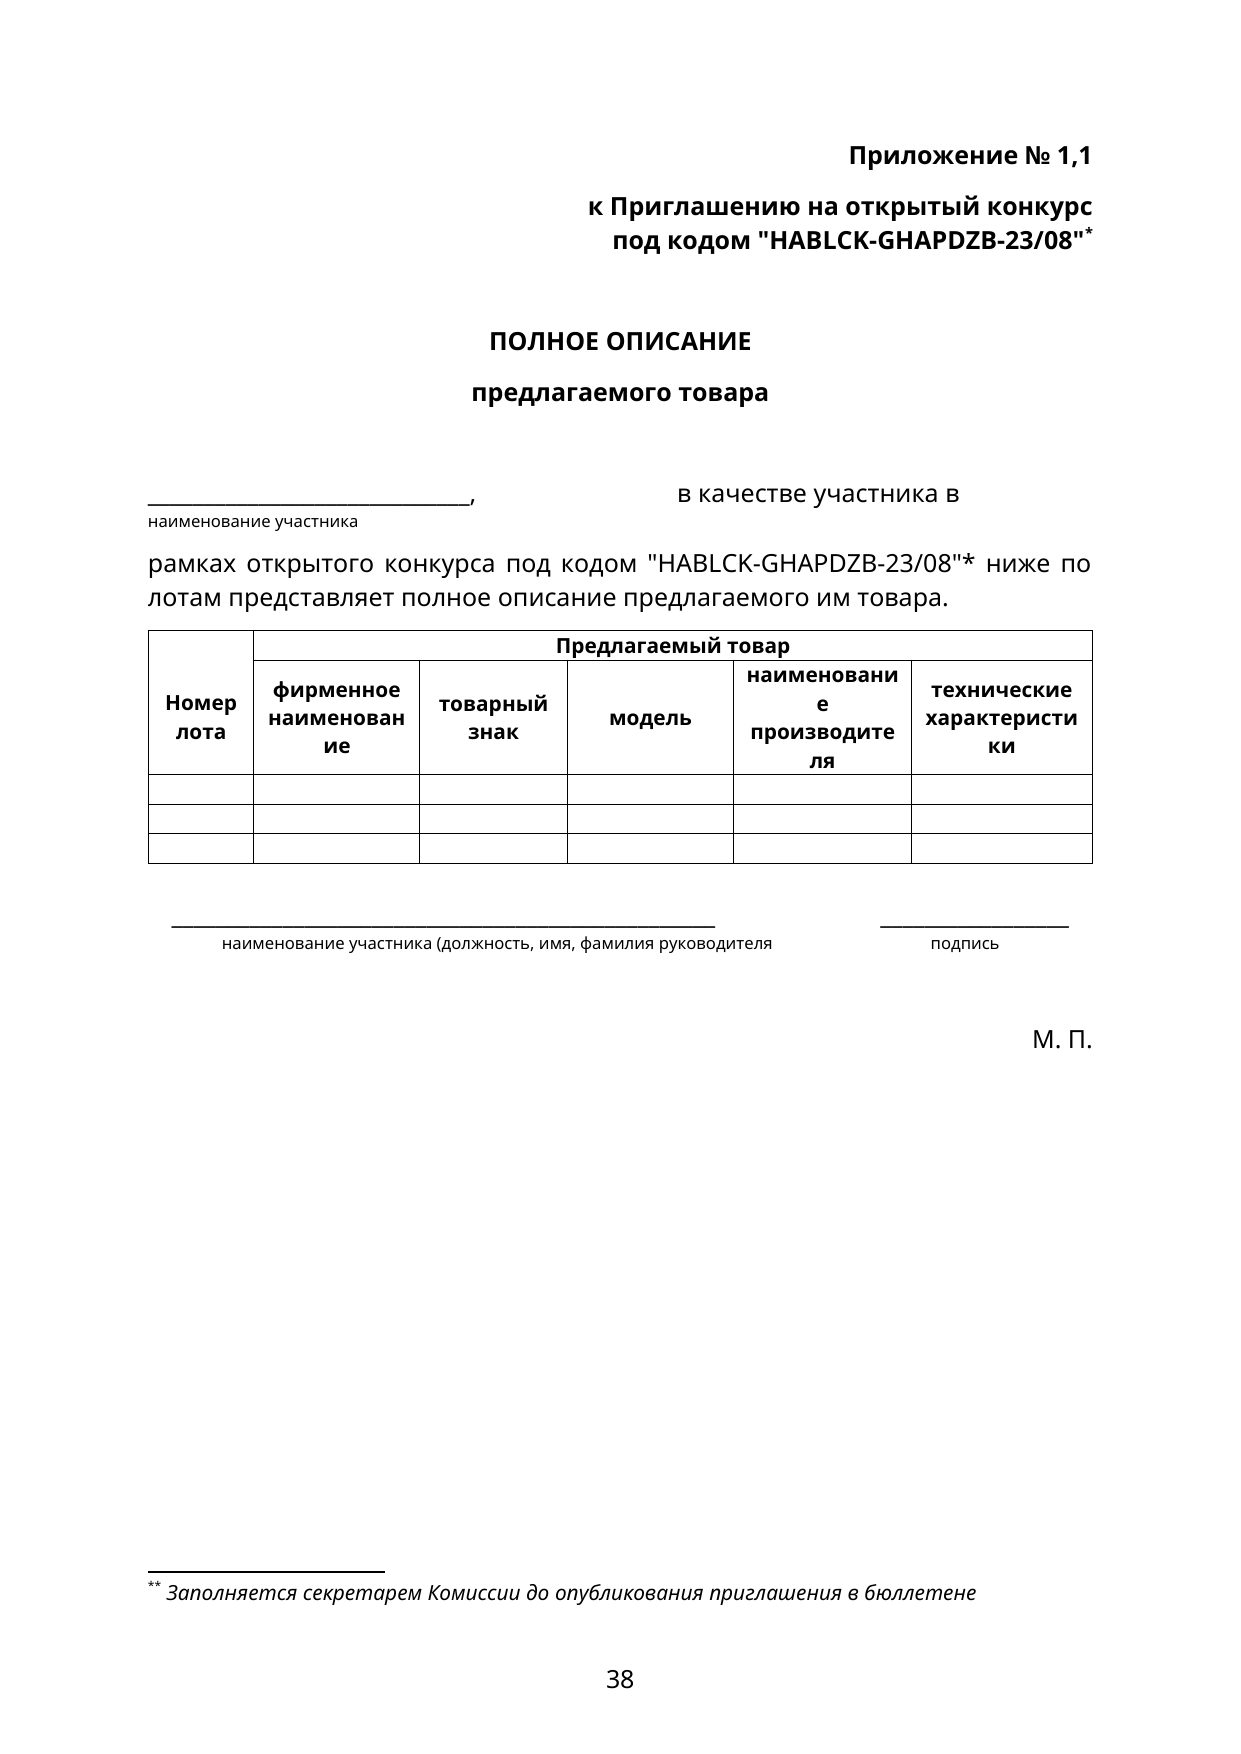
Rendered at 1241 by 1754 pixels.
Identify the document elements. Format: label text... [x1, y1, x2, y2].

table_cell [568, 775, 733, 804]
table_cell [254, 805, 419, 833]
table_cell модель [568, 661, 733, 774]
text к Приглашению на открытый конкурс под кодом "HABLCK-GHAPDZB-23/08"* [148, 188, 1092, 256]
table_cell наименование производителя [734, 661, 911, 774]
table_cell технические характеристики [912, 661, 1092, 774]
table_header Номер лота [149, 631, 253, 774]
table_cell [149, 834, 253, 863]
text _________________________________________________ _________________ [148, 898, 1092, 932]
table_cell товарный знак [420, 661, 567, 774]
table_cell [568, 834, 733, 863]
text рамках открытого конкурса под кодом "HABLCK-GHAPDZB-23/08"* ниже по лотам представляет полное описание предлагаемого им товара. [148, 545, 1092, 613]
table_header Предлагаемый товар [254, 631, 1092, 659]
table_cell [149, 805, 253, 833]
table_cell [420, 834, 567, 863]
table_cell [734, 805, 911, 833]
text наименование участника [148, 510, 1092, 533]
subtitle предлагаемого товара [207, 374, 1034, 408]
table_cell [420, 805, 567, 833]
table_cell [734, 775, 911, 804]
table_cell [420, 775, 567, 804]
table_cell [254, 834, 419, 863]
text наименование участника (должность, имя, фамилия руководителя подпись [222, 932, 1092, 954]
text _____________________________, в качестве участника в [148, 476, 1092, 510]
subtitle ПОЛНОЕ ОПИСАНИЕ [207, 324, 1034, 358]
table_cell [568, 805, 733, 833]
text М. П. [148, 1022, 1092, 1056]
table_cell [149, 775, 253, 804]
table_cell [912, 775, 1092, 804]
table_cell фирменное наименование [254, 661, 419, 774]
subtitle Приложение № 1,1 [148, 137, 1092, 172]
table_cell [912, 805, 1092, 833]
table_cell [734, 834, 911, 863]
table_cell [912, 834, 1092, 863]
table_cell [254, 775, 419, 804]
